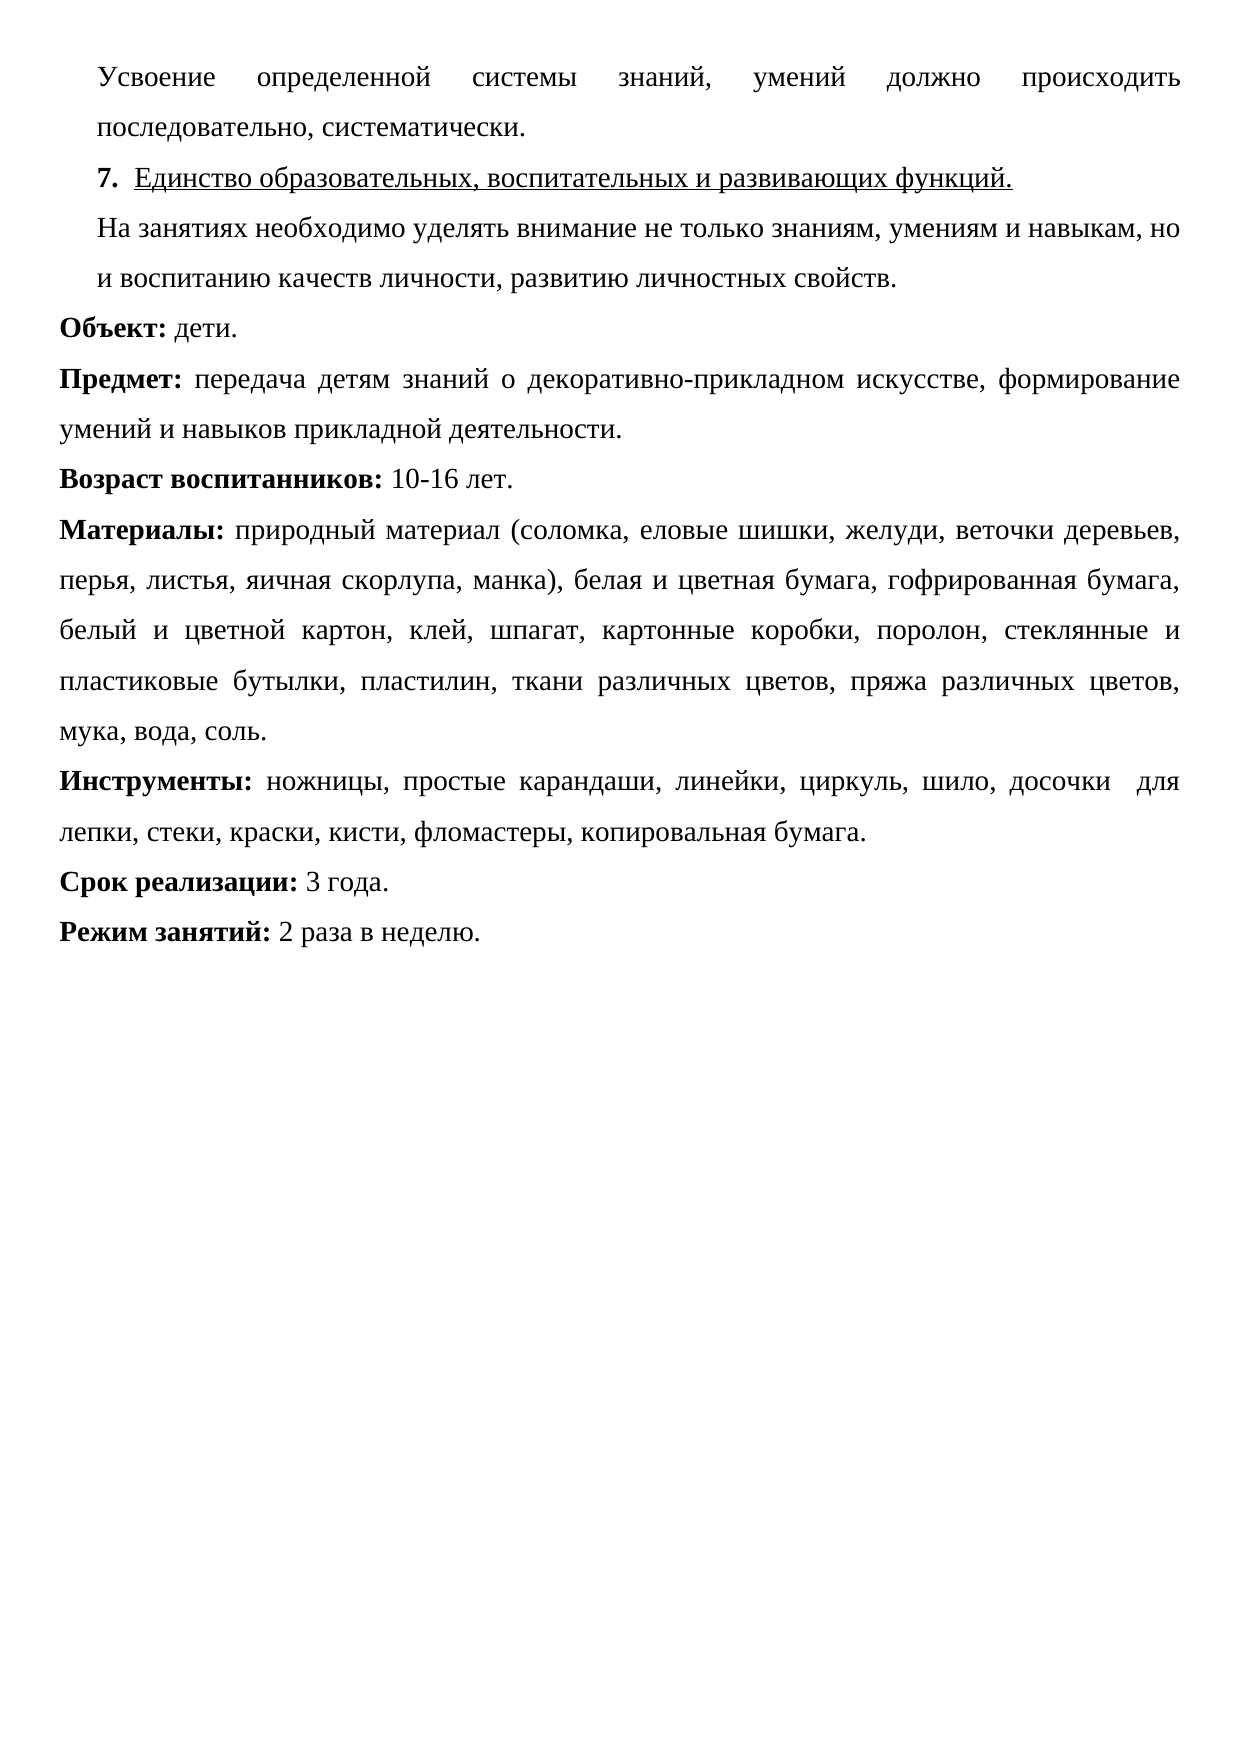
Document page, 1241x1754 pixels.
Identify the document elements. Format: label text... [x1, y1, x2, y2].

text Усвоение определенной системы знаний, умений должно происходить последовательно, систематически. [97, 59, 1181, 143]
text Возраст воспитанников: 10-16 лет. [59, 462, 1181, 495]
text На занятиях необходимо уделять внимание не только знаниям, умениям и навыкам, но и воспитанию качеств личности, развитию личностных свойств. [97, 210, 1181, 294]
text Режим занятий: 2 раза в неделю. [59, 914, 1181, 948]
list Единство образовательных, воспитательных и развивающих функций. [97, 160, 1181, 193]
text Объект: дети. [59, 311, 1181, 344]
text Срок реализации: 3 года. [59, 864, 1181, 898]
text Инструменты: ножницы, простые карандаши, линейки, циркуль, шило, досочки для лепки, стеки, краски, кисти, фломастеры, копировальная бумага. [59, 763, 1181, 847]
text Материалы: природный материал (соломка, еловые шишки, желуди, веточки деревьев, перья, листья, яичная скорлупа, манка), белая и цветная бумага, гофрированная бумага, белый и цветной картон, клей, шпагат, картонные коробки, поролон, стеклянные и пластиковые бутылки, пластилин, ткани различных цветов, пряжа различных цветов, мука, вода, соль. [59, 512, 1181, 747]
text Предмет: передача детям знаний о декоративно-прикладном искусстве, формирование умений и навыков прикладной деятельности. [59, 361, 1181, 445]
